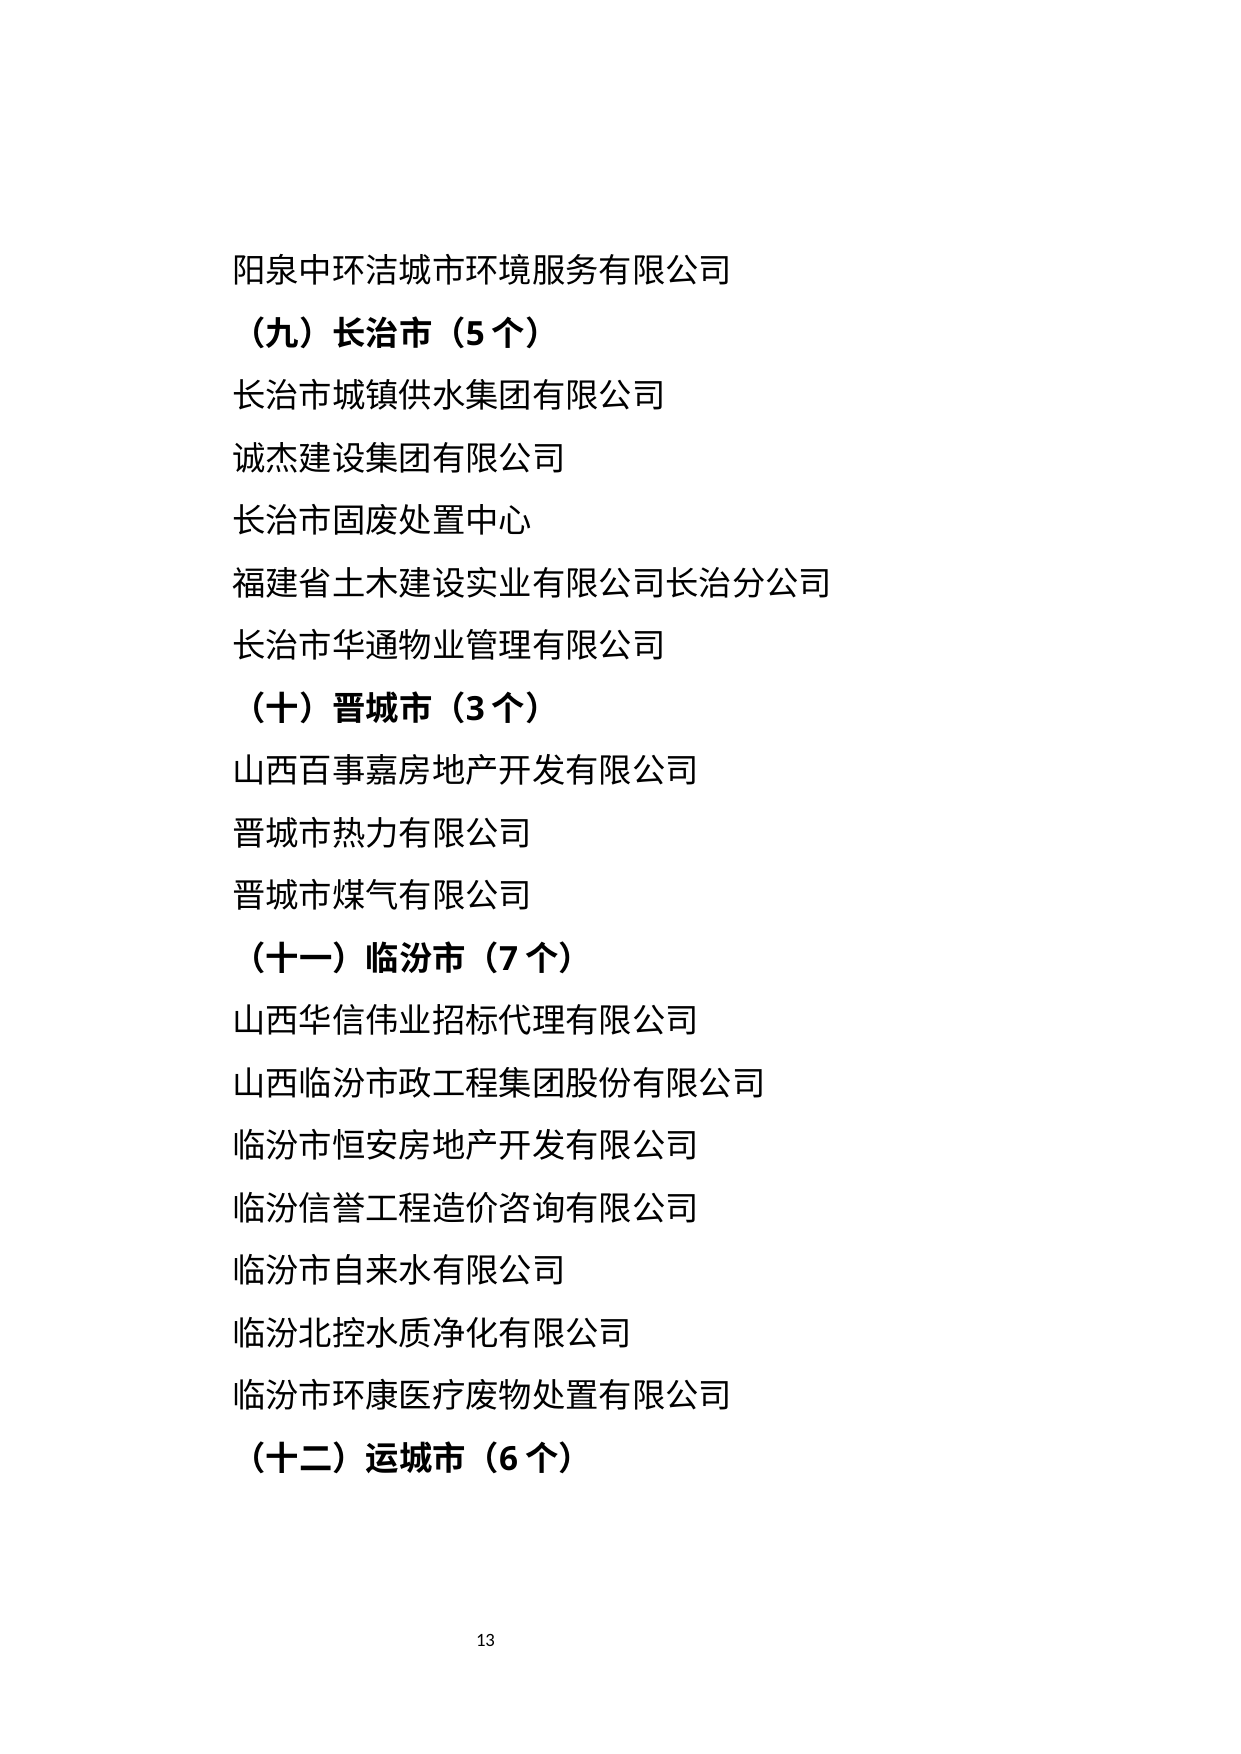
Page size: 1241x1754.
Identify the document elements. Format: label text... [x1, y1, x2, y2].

list （九）长治市（5个） [165, 295, 1045, 358]
text 长治市华通物业管理有限公司 [165, 608, 1045, 670]
list （十）晋城市（3个） [165, 670, 1045, 733]
text 临汾市恒安房地产开发有限公司 [165, 1108, 1045, 1170]
text 长治市固废处置中心 [165, 483, 1045, 545]
list （十一）临汾市（7个） [165, 920, 1045, 983]
text 长治市城镇供水集团有限公司 [165, 358, 1045, 420]
text 晋城市煤气有限公司 [165, 858, 1045, 920]
text 晋城市热力有限公司 [165, 795, 1045, 858]
text 阳泉中环洁城市环境服务有限公司 [165, 233, 1045, 295]
list （十二）运城市（6个） [165, 1420, 1045, 1483]
text 山西华信伟业招标代理有限公司 [165, 983, 1045, 1045]
text 诚杰建设集团有限公司 [165, 420, 1045, 483]
text 山西百事嘉房地产开发有限公司 [165, 733, 1045, 795]
text 临汾信誉工程造价咨询有限公司 [165, 1170, 1045, 1233]
text 临汾市环康医疗废物处置有限公司 [165, 1358, 1045, 1420]
text 临汾市自来水有限公司 [165, 1233, 1045, 1295]
text 山西临汾市政工程集团股份有限公司 [165, 1045, 1045, 1108]
text 临汾北控水质净化有限公司 [165, 1295, 1045, 1358]
text 福建省土木建设实业有限公司长治分公司 [165, 545, 1045, 608]
